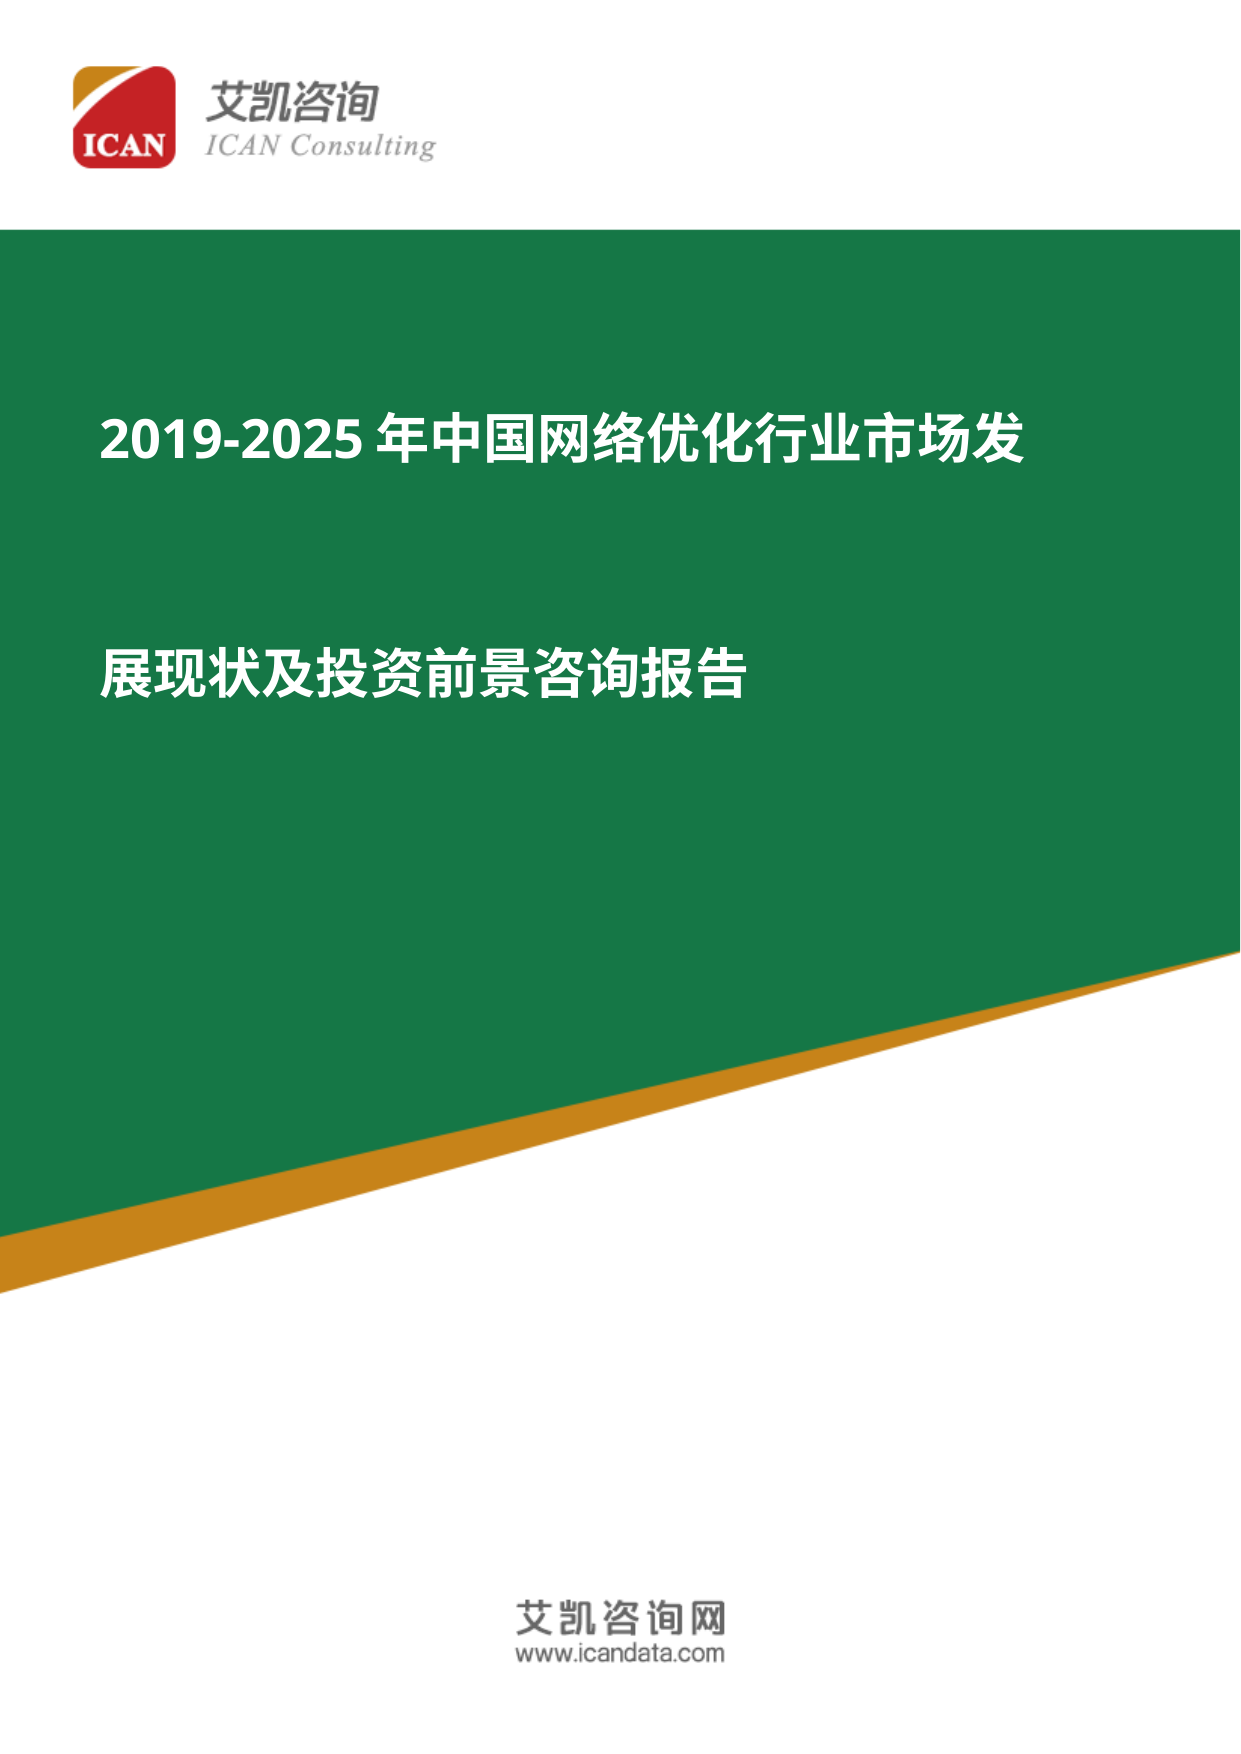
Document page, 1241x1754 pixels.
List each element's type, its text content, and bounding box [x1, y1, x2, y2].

subtitle 2019-2025年中国网络优化行业市场发展现状及投资前景咨询报告 [99, 386, 1053, 718]
picture [0, 5, 1241, 1754]
